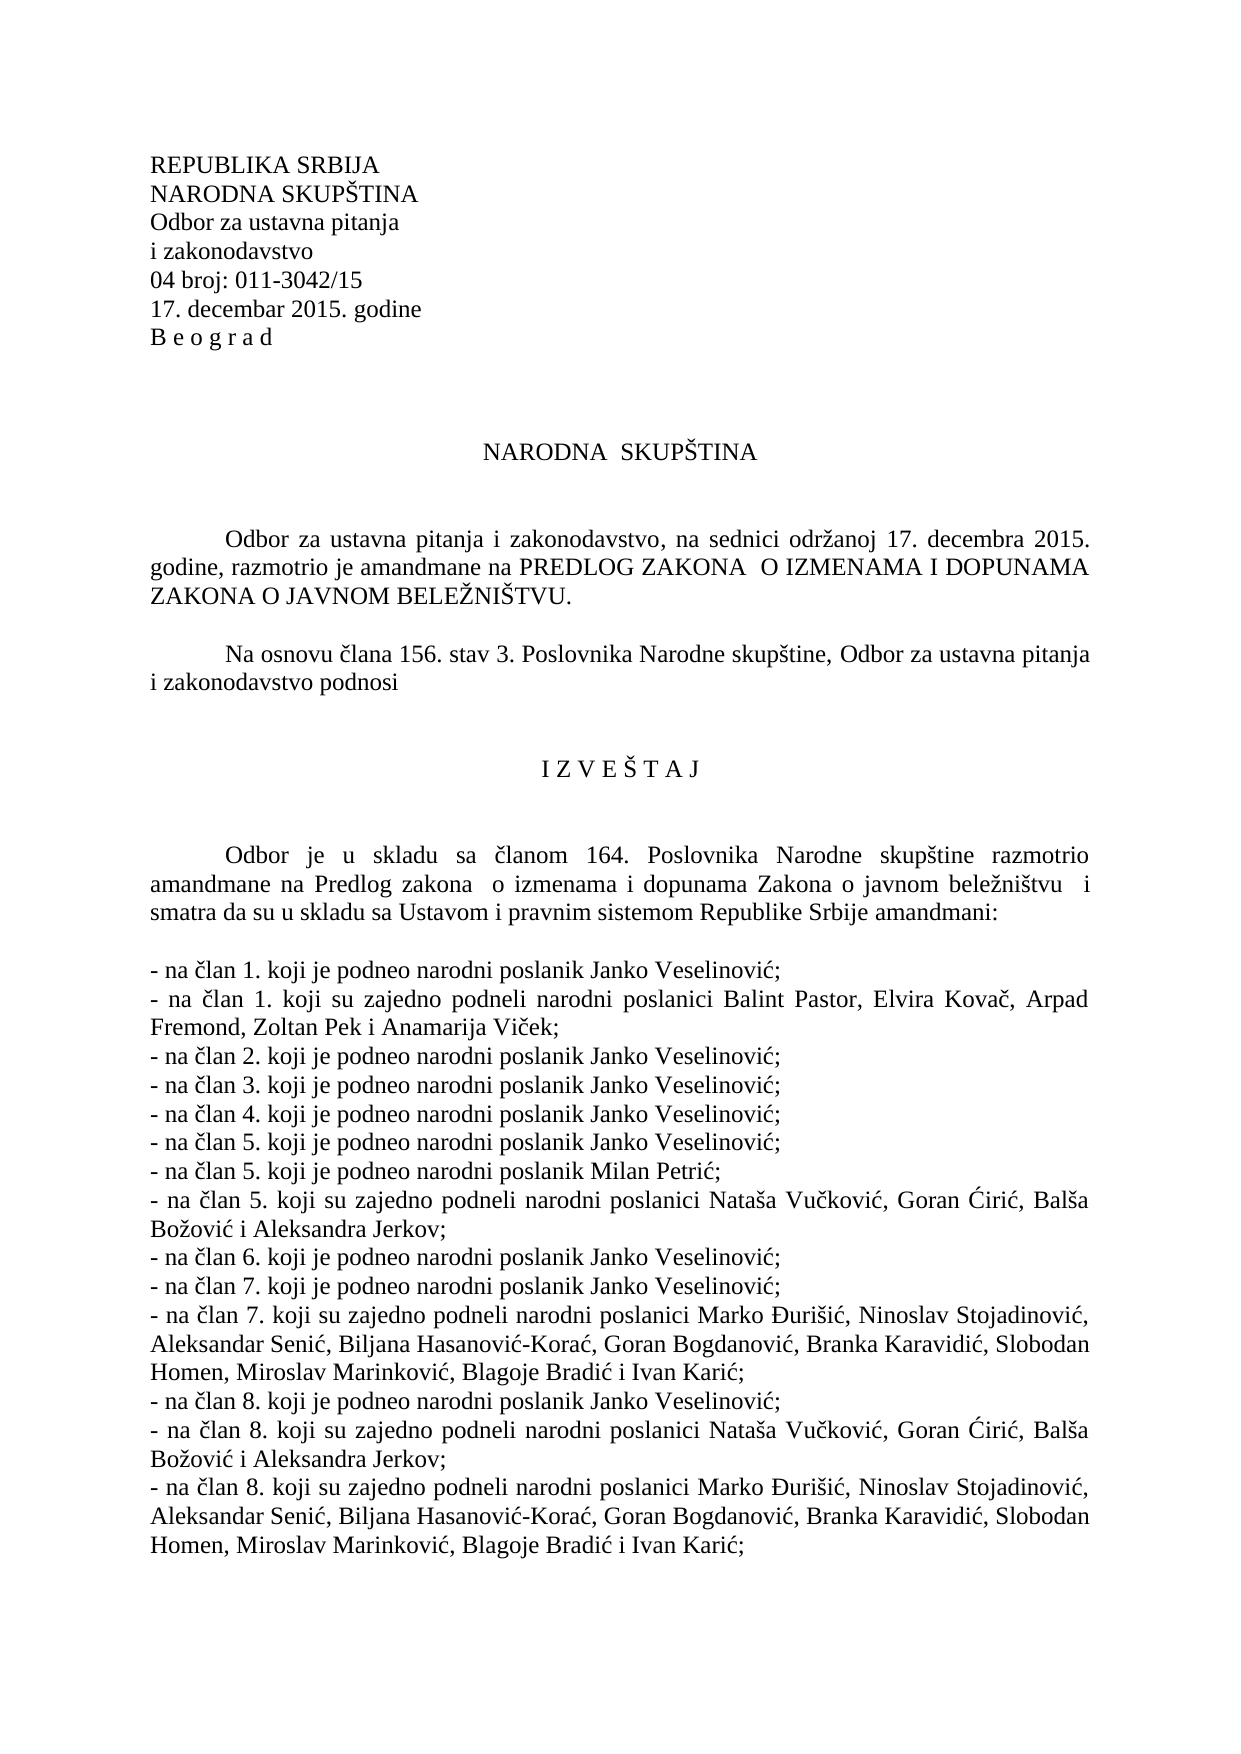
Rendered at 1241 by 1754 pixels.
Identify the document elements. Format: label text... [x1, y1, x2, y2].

text - na član 5. koji je podneo narodni poslanik Milan Petrić; [150, 1156, 1090, 1185]
text NARODNA SKUPŠTINA [150, 179, 1090, 207]
text Odbor za ustavna pitanja [150, 207, 1090, 236]
text B e o g r a d [150, 322, 1090, 351]
text REPUBLIKA SRBIJA [150, 150, 1090, 179]
text - na član 1. koji su zajedno podneli narodni poslanici Balint Pastor, Elvira Kovač, Arpad Fremond, Zoltan Pek i Anamarija Viček; [150, 984, 1090, 1041]
text - na član 8. koji je podneo narodni poslanik Janko Veselinović; [150, 1386, 1090, 1415]
text i zakonodavstvo [150, 236, 1090, 265]
text - na član 4. koji je podneo narodni poslanik Janko Veselinović; [150, 1099, 1090, 1127]
text - na član 8. koji su zajedno podneli narodni poslanici Marko Đurišić, Ninoslav Stojadinović, Aleksandar Senić, Biljana Hasanović-Korać, Goran Bogdanović, Branka Karavidić, Slobodan Homen, Miroslav Marinković, Blagoje Bradić i Ivan Karić; [150, 1472, 1090, 1559]
text - na član 3. koji je podneo narodni poslanik Janko Veselinović; [150, 1070, 1090, 1099]
text - na član 2. koji je podneo narodni poslanik Janko Veselinović; [150, 1041, 1090, 1070]
text 04 broj: 011-3042/15 [150, 265, 1090, 294]
text - na član 1. koji je podneo narodni poslanik Janko Veselinović; [150, 955, 1090, 984]
text - na član 5. koji je podneo narodni poslanik Janko Veselinović; [150, 1127, 1090, 1156]
text Odbor je u skladu sa članom 164. Poslovnika Narodne skupštine razmotrio amandmane na Predlog zakona o izmenama i dopunama Zakona o javnom beležništvu i smatra da su u skladu sa Ustavom i pravnim sistemom Republike Srbije amandmani: [150, 840, 1090, 926]
text 17. decembar 2015. godine [150, 294, 1090, 322]
text NARODNA SKUPŠTINA [150, 437, 1090, 466]
text I Z V E Š T A J [150, 754, 1090, 782]
text - na član 7. koji su zajedno podneli narodni poslanici Marko Đurišić, Ninoslav Stojadinović, Aleksandar Senić, Biljana Hasanović-Korać, Goran Bogdanović, Branka Karavidić, Slobodan Homen, Miroslav Marinković, Blagoje Bradić i Ivan Karić; [150, 1300, 1090, 1386]
text - na član 6. koji je podneo narodni poslanik Janko Veselinović; [150, 1242, 1090, 1271]
text - na član 8. koji su zajedno podneli narodni poslanici Nataša Vučković, Goran Ćirić, Balša Božović i Aleksandra Jerkov; [150, 1415, 1090, 1472]
text Na osnovu člana 156. stav 3. Poslovnika Narodne skupštine, Odbor za ustavna pitanja i zakonodavstvo podnosi [150, 639, 1090, 696]
text - na član 7. koji je podneo narodni poslanik Janko Veselinović; [150, 1271, 1090, 1300]
text - na član 5. koji su zajedno podneli narodni poslanici Nataša Vučković, Goran Ćirić, Balša Božović i Aleksandra Jerkov; [150, 1185, 1090, 1242]
text Odbor za ustavna pitanja i zakonodavstvo, na sednici održanoj 17. decembra 2015. godine, razmotrio je amandmane na PREDLOG ZAKONA O IZMENAMA I DOPUNAMA ZAKONA O JAVNOM BELEŽNIŠTVU. [150, 524, 1090, 610]
